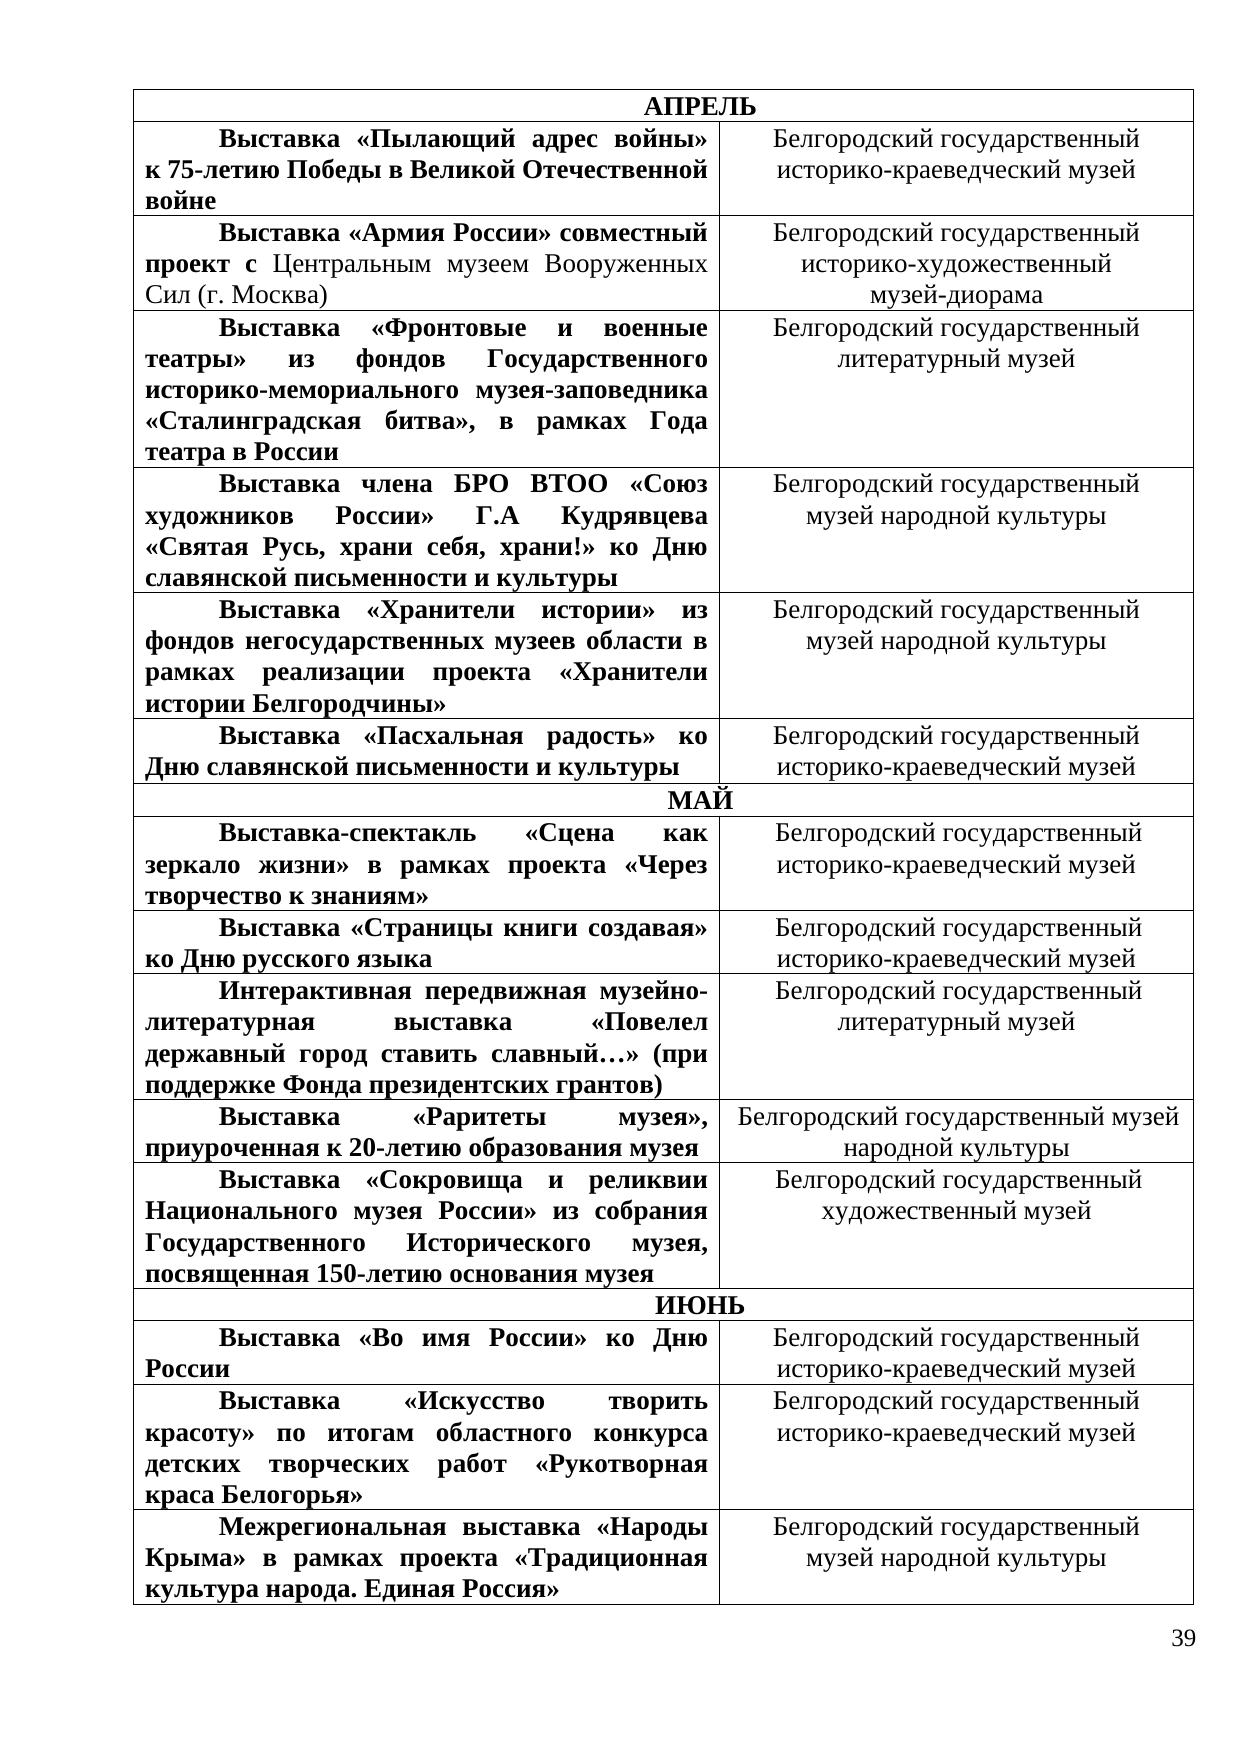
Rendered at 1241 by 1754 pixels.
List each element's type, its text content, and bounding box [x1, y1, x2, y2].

table_cell Белгородский государственный историко-краеведческий музей [720, 817, 1193, 910]
table_cell Белгородский государственный историко-краеведческий музей [720, 1385, 1193, 1509]
table_cell Выставка «Хранители истории» из фондов негосударственных музеев области в рамках реализации проекта «Хранители истории Белгородчины» [134, 593, 719, 718]
table_cell Белгородский государственный музей народной культуры [720, 1100, 1193, 1162]
table_cell Выставка «Раритеты музея», приуроченная к 20-летию образования музея [134, 1100, 719, 1162]
table_cell Белгородский государственный литературный музей [720, 311, 1193, 467]
table_cell Межрегиональная выставка «Народы Крыма» в рамках проекта «Традиционная культура народа. Единая Россия» [134, 1510, 719, 1603]
table_cell Выставка «Сокровища и реликвии Национального музея России» из собрания Государственного Исторического музея, посвященная 150-летию основания музея [134, 1163, 719, 1288]
table_cell Белгородский государственный историко-краеведческий музей [720, 122, 1193, 215]
table_cell Белгородский государственный музей народной культуры [720, 593, 1193, 718]
table_cell Белгородский государственный историко-краеведческий музей [720, 1321, 1193, 1383]
table_cell ИЮНЬ [134, 1289, 1193, 1320]
table_cell Выставка «Во имя России» ко Дню России [134, 1321, 719, 1383]
table_cell Интерактивная передвижная музейно-литературная выставка «Повелел державный город ставить славный…» (при поддержке Фонда президентских грантов) [134, 974, 719, 1099]
table_cell Белгородский государственный литературный музей [720, 974, 1193, 1099]
table_cell Выставка «Армия России» совместный проект с Центральным музеем Вооруженных Сил (г. Москва) [134, 216, 719, 310]
table_cell Белгородский государственный музей народной культуры [720, 1510, 1193, 1603]
table_cell Выставка «Страницы книги создавая» ко Дню русского языка [134, 911, 719, 973]
table_cell Белгородский государственный художественный музей [720, 1163, 1193, 1288]
table_cell АПРЕЛЬ [134, 90, 1193, 121]
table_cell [720, 216, 1193, 310]
table_cell Выставка-спектакль «Сцена как зеркало жизни» в рамках проекта «Через творчество к знаниям» [134, 817, 719, 910]
table_cell Белгородский государственный историко-краеведческий музей [720, 719, 1193, 783]
table_cell Выставка «Пылающий адрес войны» к 75-летию Победы в Великой Отечественной войне [134, 122, 719, 215]
table_cell Выставка члена БРО ВТОО «Союз художников России» Г.А Кудрявцева «Святая Русь, храни себя, храни!» ко Дню славянской письменности и культуры [134, 468, 719, 592]
table_cell МАЙ [134, 784, 1193, 816]
table_cell Выставка «Пасхальная радость» ко Дню славянской письменности и культуры [134, 719, 719, 783]
table_cell Выставка «Фронтовые и военные театры» из фондов Государственного историко-мемориального музея-заповедника «Сталинградская битва», в рамках Года театра в России [134, 311, 719, 467]
table_cell Выставка «Искусство творить красоту» по итогам областного конкурса детских творческих работ «Рукотворная краса Белогорья» [134, 1385, 719, 1509]
table_cell Белгородский государственный музей народной культуры [720, 468, 1193, 592]
table_cell Белгородский государственный историко-краеведческий музей [720, 911, 1193, 973]
